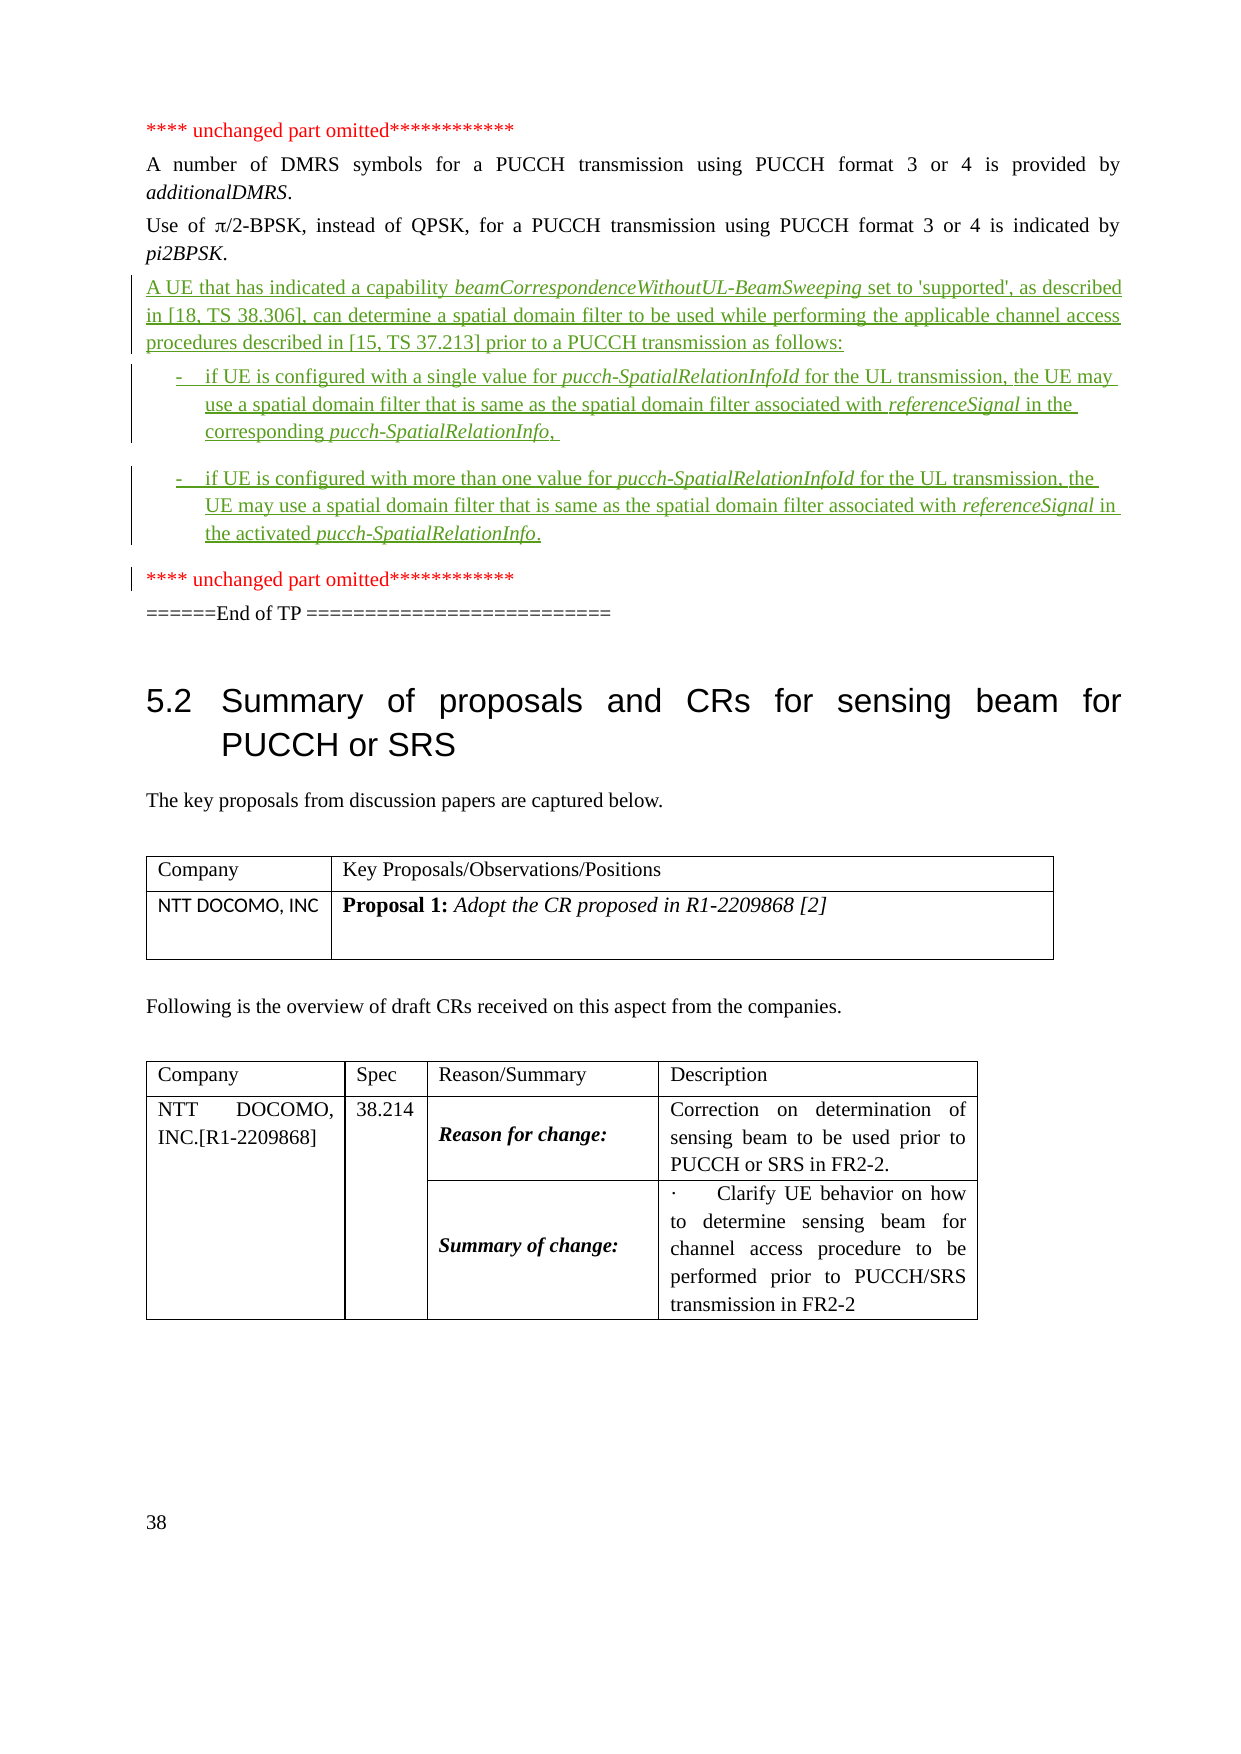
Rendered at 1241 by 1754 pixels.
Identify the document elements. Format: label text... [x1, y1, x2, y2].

table_cell NTT DOCOMO, INC [147, 892, 331, 959]
text **** unchanged part omitted************ [146, 567, 1122, 591]
table_cell Reason for change: [428, 1097, 658, 1180]
table_header Reason/Summary [428, 1062, 658, 1096]
table_cell Summary of change: [428, 1181, 658, 1319]
text ======End of TP ========================== [146, 601, 1122, 625]
text A number of DMRS symbols for a PUCCH transmission using PUCCH format 3 or 4 is provided by additionalDMRS. [146, 152, 1122, 204]
table_header Company [147, 1062, 344, 1096]
table_cell Correction on determination of sensing beam to be used prior to PUCCH or SRS in FR2-2. [659, 1097, 977, 1180]
table_cell · Clarify UE behavior on how to determine sensing beam for channel access procedure to be performed prior to PUCCH/SRS transmission in FR2-2 [659, 1181, 977, 1319]
text **** unchanged part omitted************ [146, 118, 1122, 142]
table_cell 38.214 [346, 1097, 427, 1319]
table_header Company [147, 857, 331, 891]
table_header Key Proposals/Observations/Positions [332, 857, 1053, 891]
table_header Spec [346, 1062, 427, 1096]
subtitle Summary of proposals and CRs for sensing beam for PUCCH or SRS [146, 681, 1122, 764]
table_cell NTT DOCOMO, INC.[R1-2209868] [147, 1097, 344, 1319]
text The key proposals from discussion papers are captured below. [146, 788, 1122, 812]
table_header Description [659, 1062, 977, 1096]
text Following is the overview of draft CRs received on this aspect from the companies. [146, 993, 1122, 1018]
text Use of /2-BPSK, instead of QPSK, for a PUCCH transmission using PUCCH format 3 or 4 is indicated by pi2BPSK. [146, 213, 1122, 265]
table_cell Proposal 1: Adopt the CR proposed in R1-2209868 [2] [332, 892, 1053, 959]
